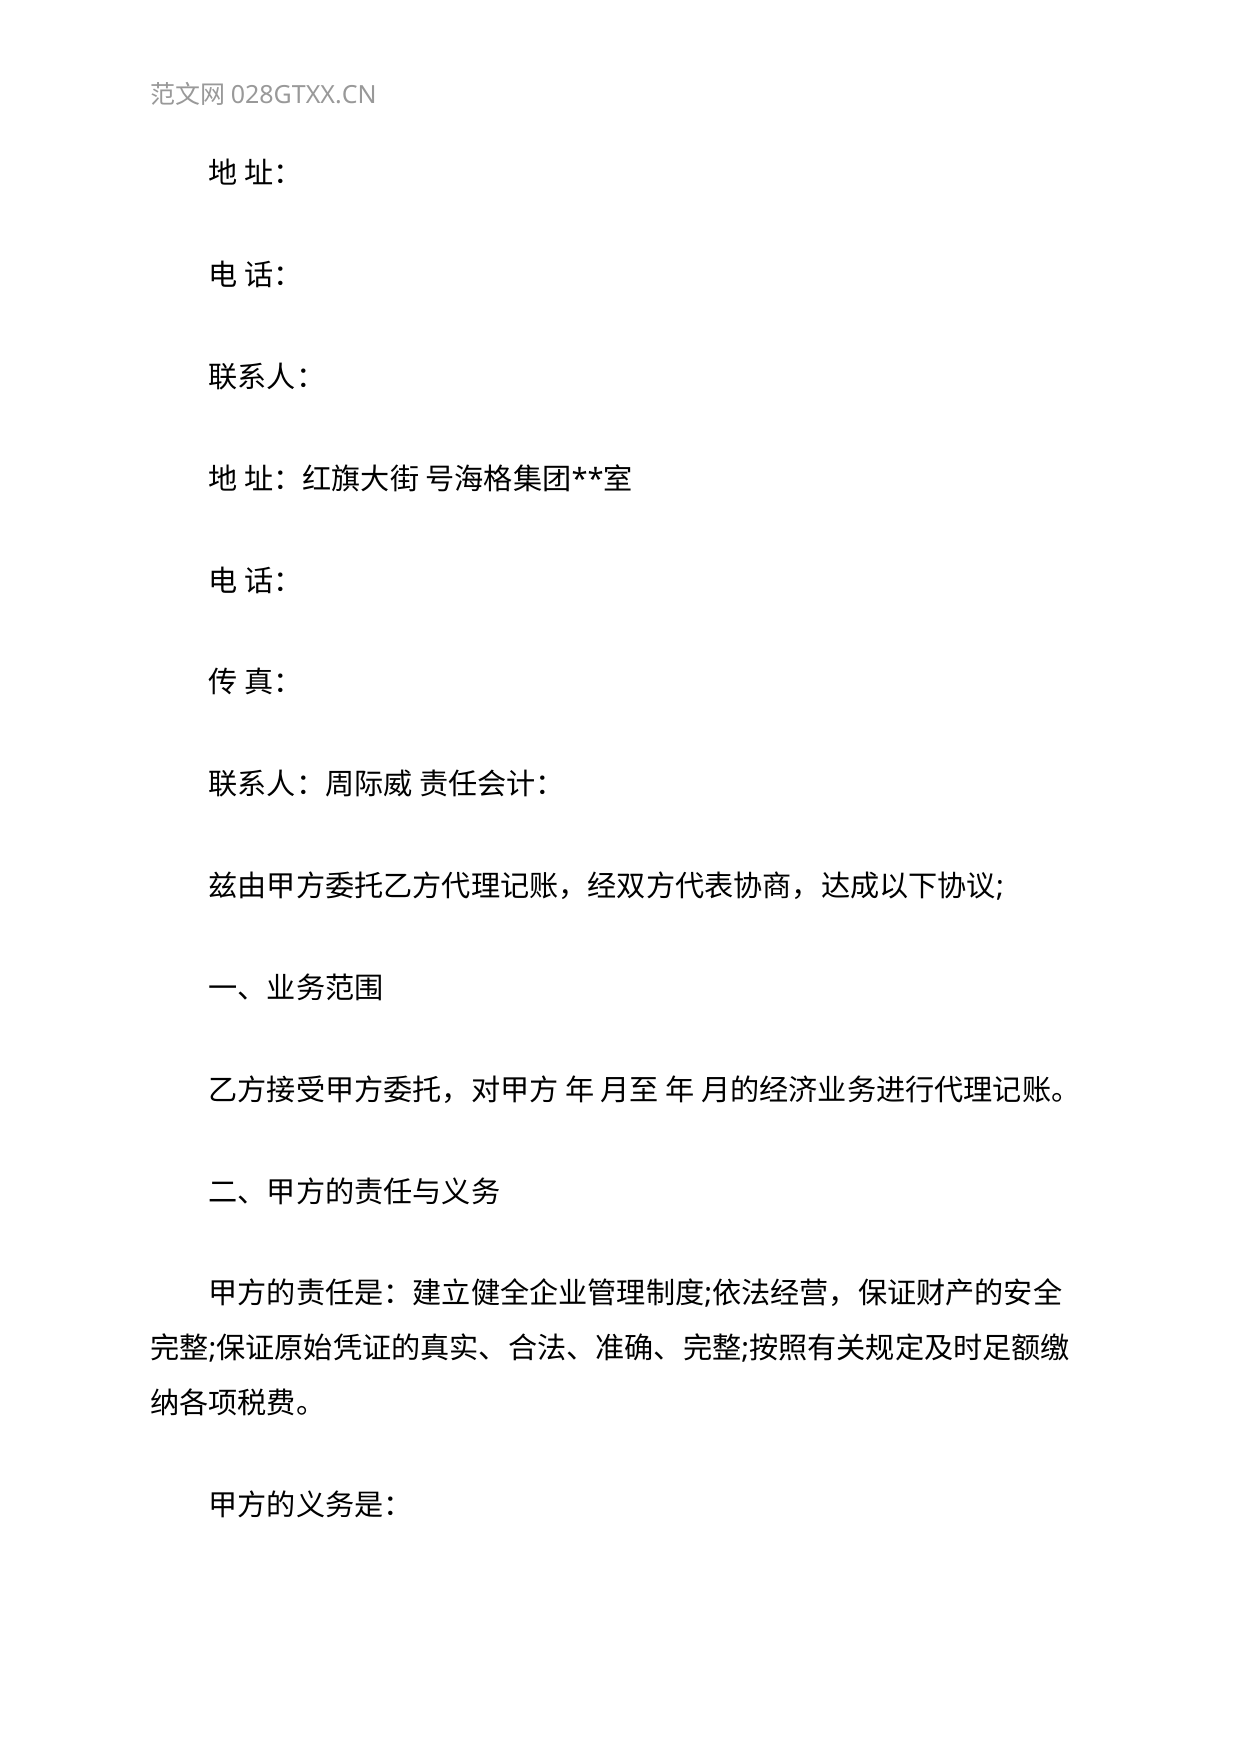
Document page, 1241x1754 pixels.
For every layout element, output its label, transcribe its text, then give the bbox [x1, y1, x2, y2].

text 一、业务范围 [150, 964, 1090, 1007]
text 传 真： [150, 659, 1090, 701]
text 甲方的责任是：建立健全企业管理制度;依法经营，保证财产的安全完整;保证原始凭证的真实、合法、准确、完整;按照有关规定及时足额缴纳各项税费。 [150, 1270, 1090, 1422]
text 电 话： [150, 252, 1090, 294]
text 兹由甲方委托乙方代理记账，经双方代表协商，达成以下协议; [150, 863, 1090, 905]
text 乙方接受甲方委托，对甲方 年 月至 年 月的经济业务进行代理记账。 [150, 1066, 1090, 1109]
text 联系人：周际威 责任会计： [150, 761, 1090, 803]
text 电 话： [150, 557, 1090, 599]
text 二、甲方的责任与义务 [150, 1168, 1090, 1210]
text 联系人： [150, 353, 1090, 396]
text 地 址： [150, 150, 1090, 192]
text 甲方的义务是： [150, 1482, 1090, 1524]
text 地 址：红旗大街 号海格集团**室 [150, 455, 1090, 498]
